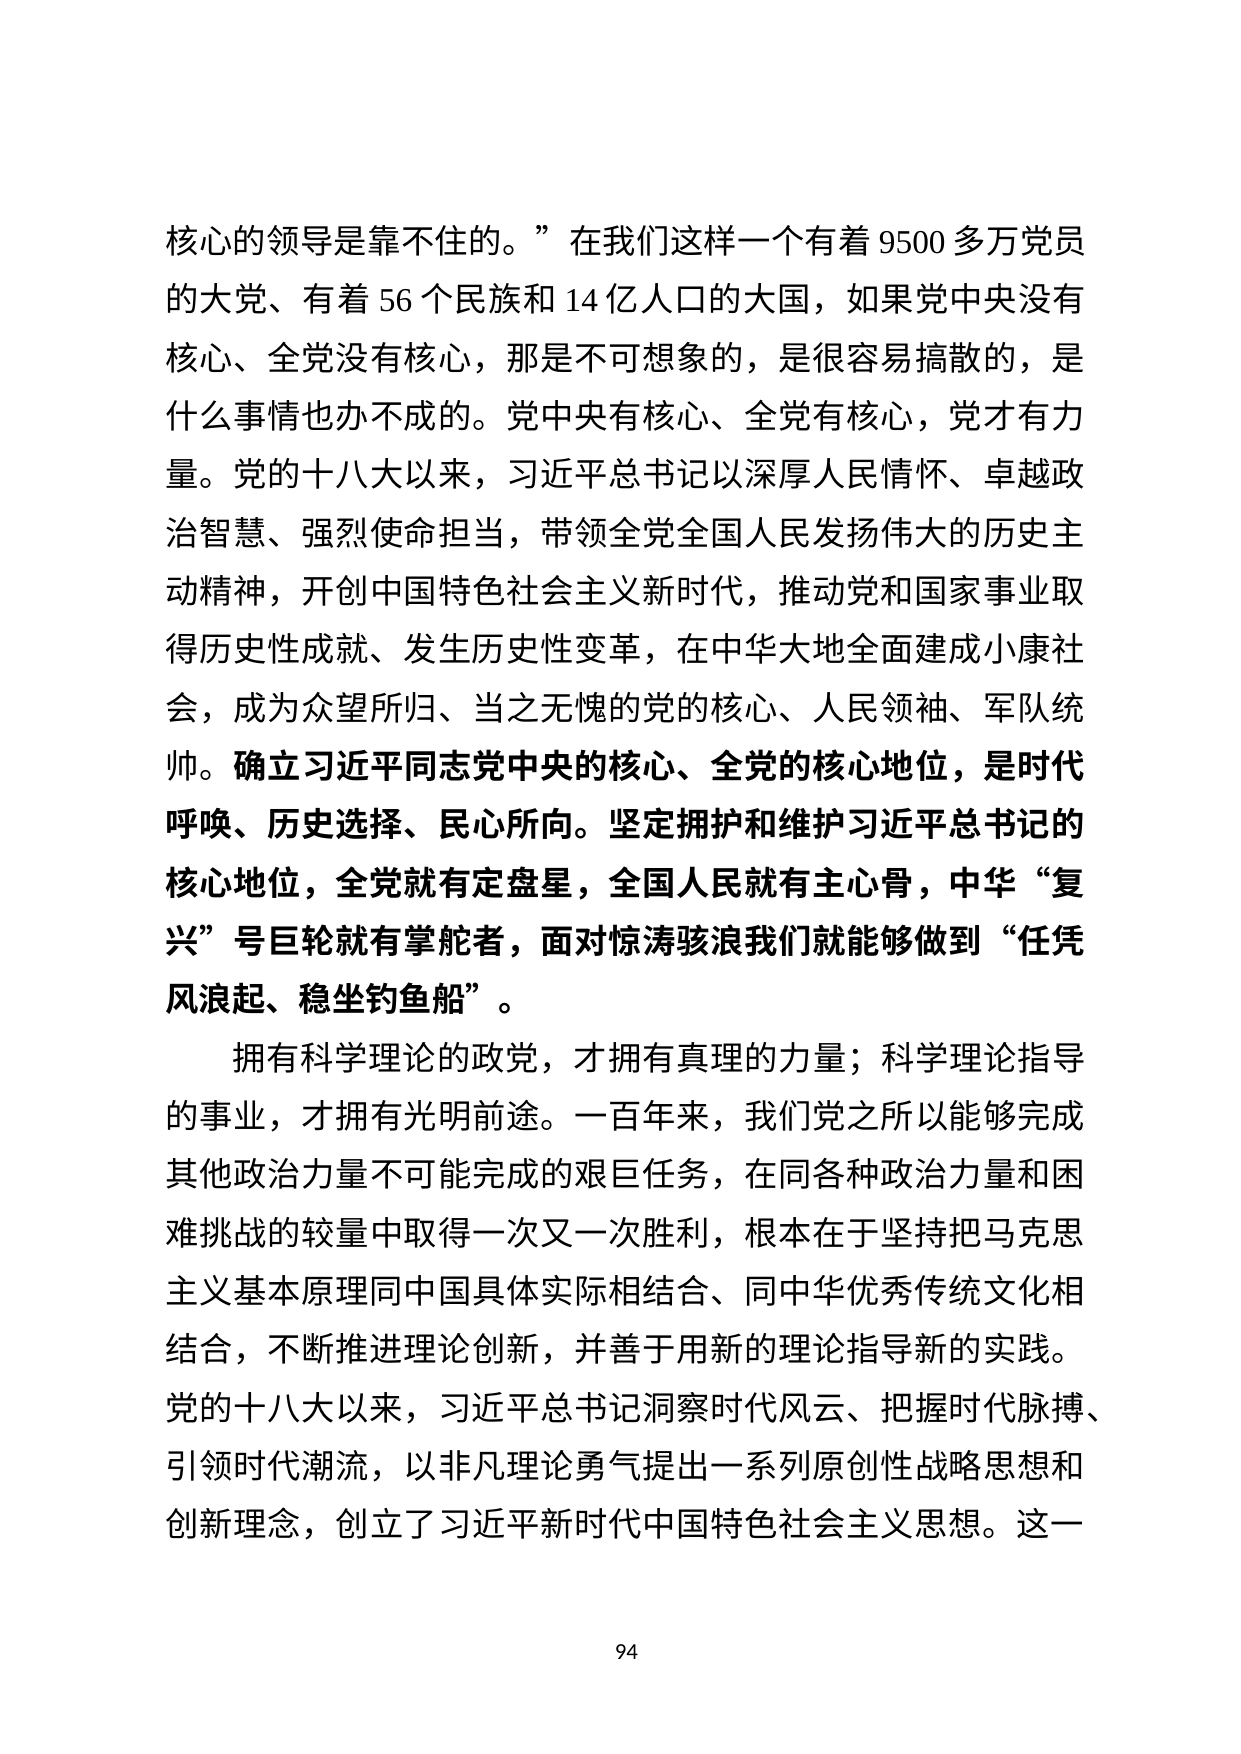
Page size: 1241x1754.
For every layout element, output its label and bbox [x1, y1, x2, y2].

text [165, 1023, 1087, 1548]
text [165, 207, 1087, 1023]
